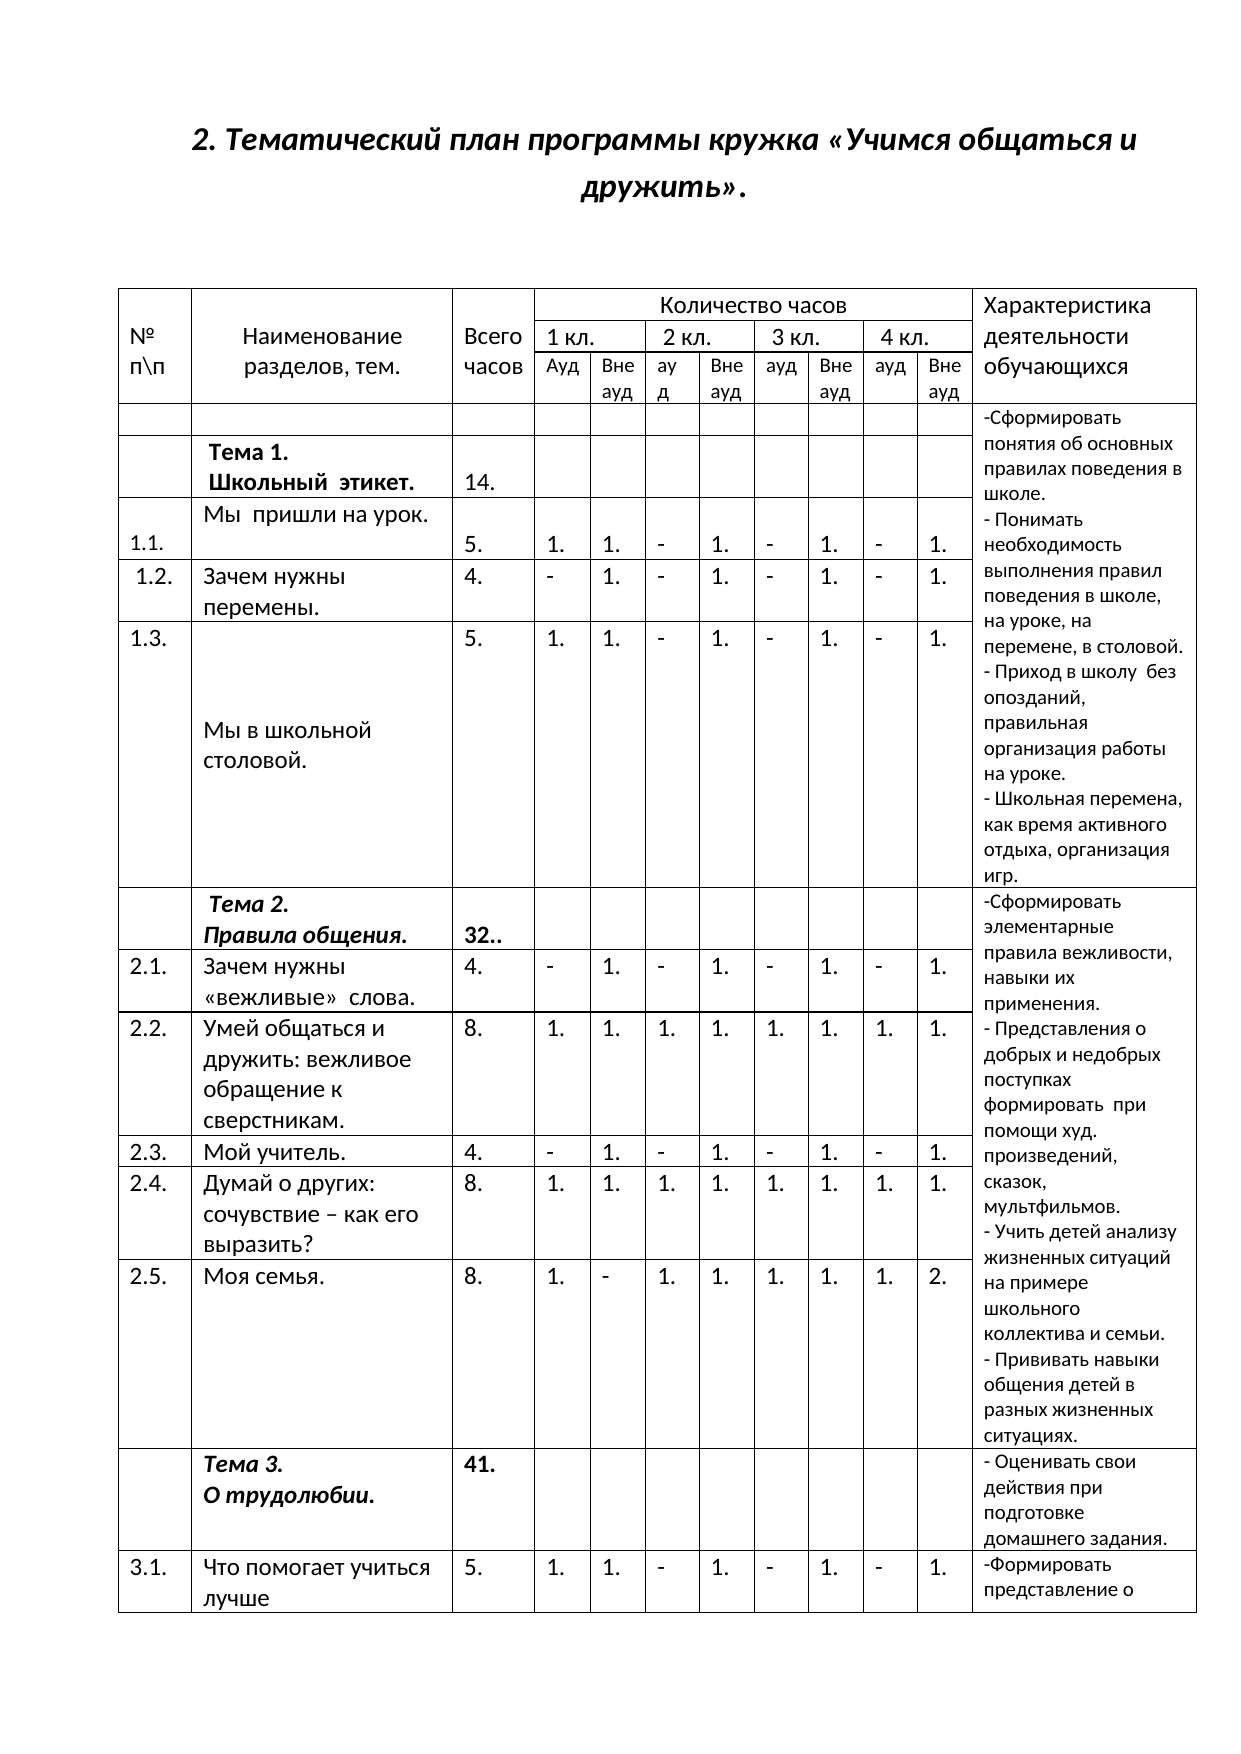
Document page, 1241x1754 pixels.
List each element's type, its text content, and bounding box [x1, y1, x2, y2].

table_cell - [646, 1551, 699, 1612]
table_cell [646, 436, 699, 497]
table_cell 1. [700, 498, 754, 559]
table_cell 1. [700, 1167, 754, 1259]
table_cell [453, 404, 534, 435]
table_cell 32.. [453, 888, 534, 949]
table_cell 1. [809, 1013, 863, 1134]
table_cell 2.5. [119, 1260, 191, 1447]
table_header Количество часов [535, 289, 972, 320]
table_cell - [864, 1551, 917, 1612]
table_cell - [535, 560, 590, 621]
table_cell ауд [646, 353, 699, 403]
table_cell [864, 888, 917, 949]
table_cell [535, 1449, 590, 1550]
table_header Всего часов [453, 289, 534, 403]
table_cell 1. [700, 950, 754, 1011]
table_cell - [755, 560, 808, 621]
table_cell ауд [755, 353, 808, 403]
table_cell 1. [700, 1260, 754, 1447]
table_cell 1. [591, 622, 645, 887]
table_cell 1. [809, 622, 863, 887]
table_cell [119, 404, 191, 435]
table_cell [646, 888, 699, 949]
table_cell 2.3. [119, 1136, 191, 1166]
table_cell Вне ауд [809, 353, 863, 403]
text 2. Тематический план программы кружка «Учимся общаться и дружить». [177, 118, 1152, 206]
table_cell -Сформировать элементарные правила вежливости, навыки их применения. - Представления о добрых и недобрых поступках формировать при помощи худ. произведений, сказок, мультфильмов. - Учить детей анализу жизненных ситуаций на примере школьного коллектива и семьи. - Прививать навыки общения детей в разных жизненных ситуациях. [973, 888, 1196, 1447]
table_cell - [755, 1551, 808, 1612]
table_cell [755, 1449, 808, 1550]
table_cell 5. [453, 622, 534, 887]
table_cell [918, 888, 972, 949]
table_cell 1. [755, 1013, 808, 1134]
table_cell [591, 436, 645, 497]
table_cell 1. [700, 1013, 754, 1134]
table_cell [864, 436, 917, 497]
table_cell Думай о других: сочувствие – как его выразить? [192, 1167, 452, 1259]
table_cell [535, 404, 590, 435]
table_cell 1. [535, 498, 590, 559]
table_cell [535, 888, 590, 949]
table_cell - [864, 950, 917, 1011]
table_cell Мы в школьной столовой. [192, 622, 452, 887]
table_cell 1.3. [119, 622, 191, 887]
table_cell [755, 436, 808, 497]
table_cell [591, 1449, 645, 1550]
table_cell 1. [646, 1260, 699, 1447]
table_cell 1. [700, 622, 754, 887]
table_cell 1. [809, 1260, 863, 1447]
table_cell [700, 1449, 754, 1550]
table_cell 1. [918, 1167, 972, 1259]
table_cell - [755, 1136, 808, 1166]
table_cell 1. [646, 1167, 699, 1259]
table_cell 1. [755, 1260, 808, 1447]
table_cell Тема 3. О трудолюбии. [192, 1449, 452, 1550]
table_cell 2.4. [119, 1167, 191, 1259]
table_cell 3.1. [119, 1551, 191, 1612]
table_cell 3 кл. [755, 321, 863, 351]
table_cell - [646, 622, 699, 887]
table_cell [918, 1449, 972, 1550]
table_cell - [591, 1260, 645, 1447]
table_cell Мы пришли на урок. [192, 498, 452, 559]
table_cell Ауд [535, 353, 590, 403]
table_cell [864, 1449, 917, 1550]
table_cell 8. [453, 1013, 534, 1134]
table_cell - [755, 498, 808, 559]
table_cell 5. [453, 1551, 534, 1612]
table_cell 1.2. [119, 560, 191, 621]
table_cell 4 кл. [864, 321, 972, 351]
table_cell [809, 436, 863, 497]
table_cell [700, 888, 754, 949]
table_cell 8. [453, 1260, 534, 1447]
table_cell 1. [700, 1551, 754, 1612]
table_cell 1. [535, 1260, 590, 1447]
table_cell [918, 404, 972, 435]
table_cell Тема 2. Правила общения. [192, 888, 452, 949]
table_cell - [535, 1136, 590, 1166]
table_cell 4. [453, 950, 534, 1011]
table_cell [646, 1449, 699, 1550]
table_cell - [864, 1136, 917, 1166]
table_cell Моя семья. [192, 1260, 452, 1447]
table_cell 1. [864, 1260, 917, 1447]
table_cell - [755, 950, 808, 1011]
table_cell [755, 888, 808, 949]
table_cell 1. [864, 1167, 917, 1259]
table_cell 41. [453, 1449, 534, 1550]
table_cell - [535, 950, 590, 1011]
table_cell Зачем нужны «вежливые» слова. [192, 950, 452, 1011]
table_cell 1. [918, 560, 972, 621]
table_cell [119, 436, 191, 497]
table_cell 1. [700, 560, 754, 621]
table_cell 1. [591, 498, 645, 559]
table_cell 1. [809, 498, 863, 559]
table_cell - [755, 622, 808, 887]
table_cell 2. [918, 1260, 972, 1447]
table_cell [973, 1551, 1196, 1612]
table_cell [809, 404, 863, 435]
table_cell [192, 404, 452, 435]
table_cell 1. [591, 1136, 645, 1166]
table_cell 1. [918, 1551, 972, 1612]
table_cell 1. [809, 1551, 863, 1612]
table_cell - [646, 1136, 699, 1166]
table_cell [119, 1449, 191, 1550]
table_cell 1. [535, 1167, 590, 1259]
table_cell - [864, 498, 917, 559]
table_cell Мой учитель. [192, 1136, 452, 1166]
table_cell 1. [918, 622, 972, 887]
table_cell - [864, 622, 917, 887]
table_cell - [646, 950, 699, 1011]
table_cell [918, 436, 972, 497]
table_cell 2.2. [119, 1013, 191, 1134]
table_cell 4. [453, 560, 534, 621]
table_cell 1. [535, 1551, 590, 1612]
table_cell 1.1. [119, 498, 191, 559]
table_cell [535, 436, 590, 497]
table_cell 1. [591, 1551, 645, 1612]
table_cell 1. [864, 1013, 917, 1134]
table_cell 1. [918, 1013, 972, 1134]
table_cell - [864, 560, 917, 621]
table_header Характеристика деятельности обучающихся [973, 289, 1196, 403]
table_cell 1. [591, 1167, 645, 1259]
table_cell 1. [918, 498, 972, 559]
table_cell - [646, 560, 699, 621]
table_cell 1. [646, 1013, 699, 1134]
table_cell [809, 888, 863, 949]
table_cell [119, 888, 191, 949]
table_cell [192, 1551, 452, 1612]
table_cell 1. [809, 560, 863, 621]
table_cell 1. [918, 1136, 972, 1166]
table_cell Вне ауд [700, 353, 754, 403]
table_cell [700, 436, 754, 497]
table_cell 14. [453, 436, 534, 497]
table_cell 1. [535, 1013, 590, 1134]
table_cell [591, 404, 645, 435]
table_header № п\п [119, 289, 191, 403]
table_cell 1. [918, 950, 972, 1011]
table_cell Вне ауд [591, 353, 645, 403]
table_cell Зачем нужны перемены. [192, 560, 452, 621]
table_cell [864, 404, 917, 435]
table_cell 4. [453, 1136, 534, 1166]
table_cell 8. [453, 1167, 534, 1259]
table_cell 2.1. [119, 950, 191, 1011]
table_cell [646, 404, 699, 435]
table_cell 1. [535, 622, 590, 887]
table_cell Тема 1. Школьный этикет. [192, 436, 452, 497]
table_cell 1. [809, 950, 863, 1011]
table_cell - [646, 498, 699, 559]
table_cell [700, 404, 754, 435]
table_cell 5. [453, 498, 534, 559]
table_cell Вне ауд [918, 353, 972, 403]
table_cell ауд [864, 353, 917, 403]
table_cell 1. [809, 1136, 863, 1166]
table_cell Умей общаться и дружить: вежливое обращение к сверстникам. [192, 1013, 452, 1134]
table_cell 1. [591, 1013, 645, 1134]
table_cell -Сформировать понятия об основных правилах поведения в школе. - Понимать необходимость выполнения правил поведения в школе, на уроке, на перемене, в столовой. - Приход в школу без опозданий, правильная организация работы на уроке. - Школьная перемена, как время активного отдыха, организация игр. [973, 404, 1196, 887]
table_cell [755, 404, 808, 435]
table_cell 1. [591, 560, 645, 621]
table_cell [591, 888, 645, 949]
table_cell [809, 1449, 863, 1550]
table_cell 1. [700, 1136, 754, 1166]
table_cell 2 кл. [646, 321, 754, 351]
table_cell 1. [591, 950, 645, 1011]
table_header Наименование разделов, тем. [192, 289, 452, 403]
table_cell - Оценивать свои действия при подготовке домашнего задания. [973, 1449, 1196, 1550]
table_cell 1. [809, 1167, 863, 1259]
table_cell 1 кл. [535, 321, 645, 351]
table_cell 1. [755, 1167, 808, 1259]
